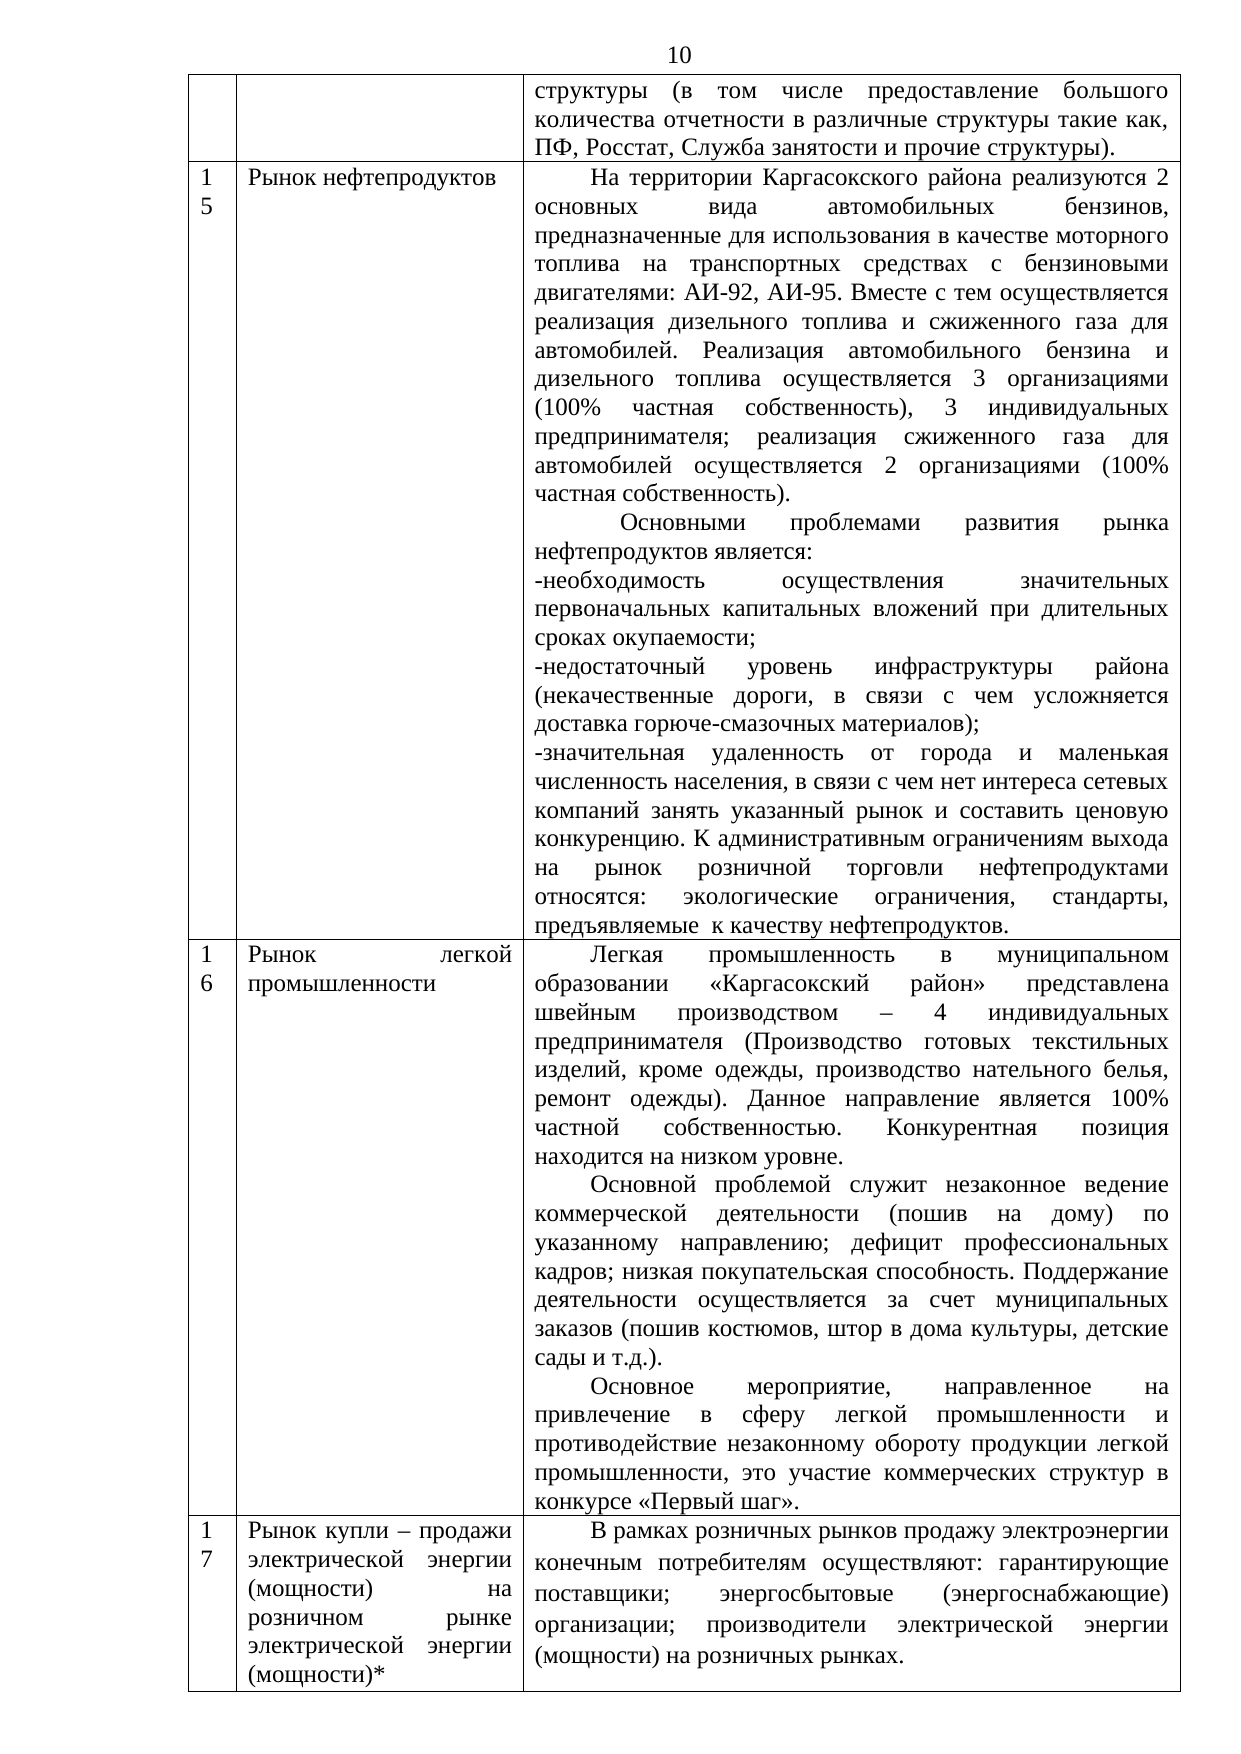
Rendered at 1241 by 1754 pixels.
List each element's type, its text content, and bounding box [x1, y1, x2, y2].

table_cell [237, 1516, 523, 1691]
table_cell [524, 1516, 1180, 1691]
table_cell Рынок нефтепродуктов [237, 162, 523, 938]
table_cell 14 [189, 75, 236, 161]
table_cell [524, 75, 1180, 161]
table_cell Рынок легкой промышленности [237, 940, 523, 1514]
table_cell 17 [189, 1516, 236, 1691]
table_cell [237, 75, 523, 161]
table_cell На территории Каргасокского района реализуются 2 основных вида автомобильных бензинов, предназначенные для использования в качестве моторного топлива на транспортных средствах с бензиновыми двигателями: АИ-92, АИ-95. Вместе с тем осуществляется реализация дизельного топлива и сжиженного газа для автомобилей. Реализация автомобильного бензина и дизельного топлива осуществляется 3 организациями (100% частная собственность), 3 индивидуальных предпринимателя; реализация сжиженного газа для автомобилей осуществляется 2 организациями (100% частная собственность). Основными проблемами развития рынка нефтепродуктов является: -необходимость осуществления значительных первоначальных капитальных вложений при длительных сроках окупаемости; -недостаточный уровень инфраструктуры района (некачественные дороги, в связи с чем усложняется доставка горюче-смазочных материалов); -значительная удаленность от города и маленькая численность населения, в связи с чем нет интереса сетевых компаний занять указанный рынок и составить ценовую конкуренцию. К административным ограничениям выхода на рынок розничной торговли нефтепродуктами относятся: экологические ограничения, стандарты, предъявляемые к качеству нефтепродуктов. [524, 162, 1180, 938]
table_cell 16 [189, 940, 236, 1514]
table_cell 15 [189, 162, 236, 938]
table_cell Легкая промышленность в муниципальном образовании «Каргасокский район» представлена швейным производством – 4 индивидуальных предпринимателя (Производство готовых текстильных изделий, кроме одежды, производство нательного белья, ремонт одежды). Данное направление является 100% частной собственностью. Конкурентная позиция находится на низком уровне. Основной проблемой служит незаконное ведение коммерческой деятельности (пошив на дому) по указанному направлению; дефицит профессиональных кадров; низкая покупательская способность. Поддержание деятельности осуществляется за счет муниципальных заказов (пошив костюмов, штор в дома культуры, детские сады и т.д.). Основное мероприятие, направленное на привлечение в сферу легкой промышленности и противодействие незаконному обороту продукции легкой промышленности, это участие коммерческих структур в конкурсе «Первый шаг». [524, 940, 1180, 1514]
